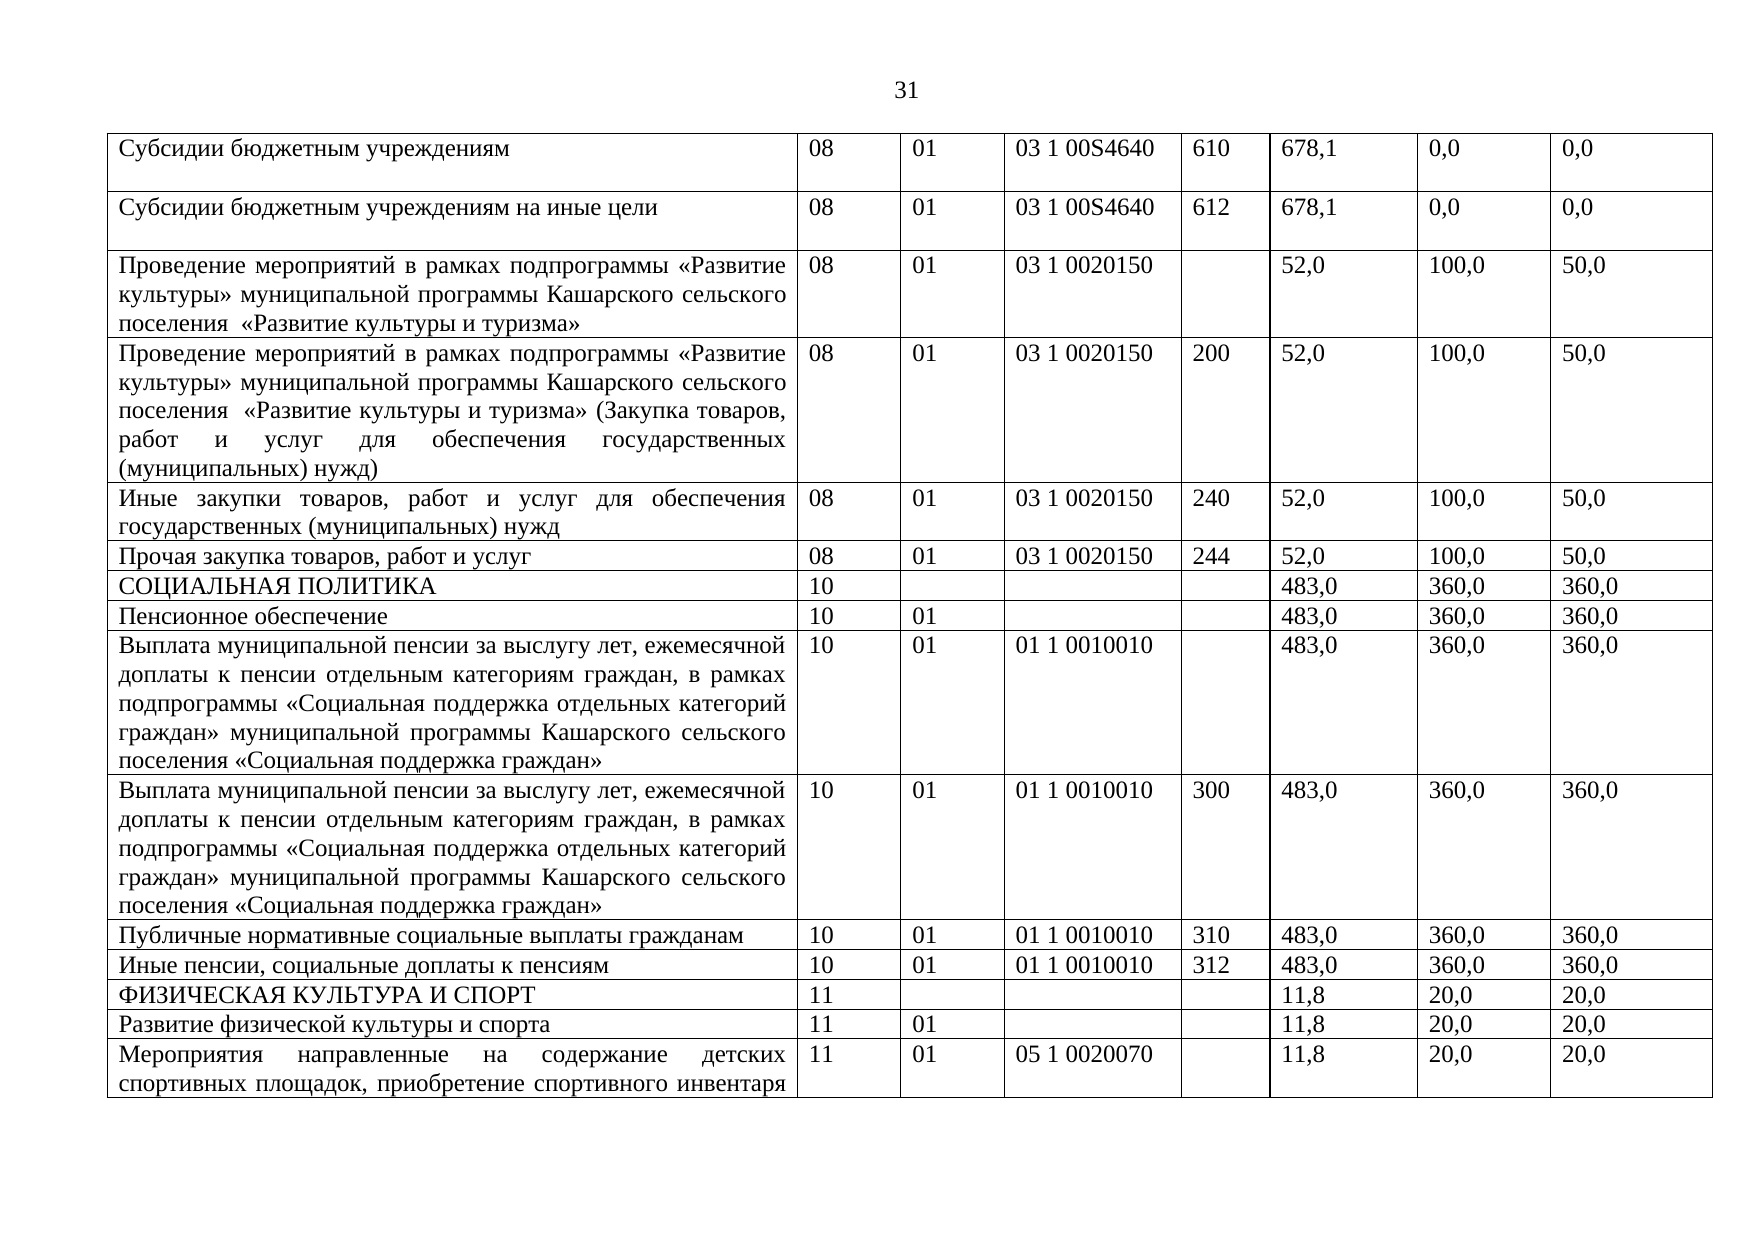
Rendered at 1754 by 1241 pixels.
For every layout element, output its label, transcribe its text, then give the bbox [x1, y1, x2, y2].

table_cell 08 [798, 192, 900, 249]
table_cell 11 [798, 1010, 900, 1038]
table_cell 11,8 [1271, 980, 1417, 1008]
table_cell Проведение мероприятий в рамках подпрограммы «Развитие культуры» муниципальной программы Кашарского сельского поселения «Развитие культуры и туризма» [108, 251, 797, 337]
table_cell 100,0 [1418, 541, 1550, 570]
table_cell 100,0 [1418, 483, 1550, 540]
table_cell 360,0 [1418, 920, 1550, 949]
table_cell 483,0 [1271, 571, 1417, 600]
table_cell 678,1 [1271, 192, 1417, 249]
table_cell 03 1 0020150 [1005, 251, 1181, 337]
table_cell 50,0 [1551, 251, 1712, 337]
table_cell 360,0 [1418, 950, 1550, 979]
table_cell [108, 1039, 797, 1097]
table_cell [1182, 1039, 1269, 1097]
table_cell 483,0 [1271, 775, 1417, 919]
table_cell Проведение мероприятий в рамках подпрограммы «Развитие культуры» муниципальной программы Кашарского сельского поселения «Развитие культуры и туризма» (Закупка товаров, работ и услуг для обеспечения государственных (муниципальных) нужд) [108, 338, 797, 482]
table_cell 360,0 [1551, 631, 1712, 774]
table_cell 310 [1182, 920, 1269, 949]
table_cell 01 [901, 950, 1004, 979]
table_cell 11,8 [1271, 1039, 1417, 1097]
table_cell 03 1 0020150 [1005, 541, 1181, 570]
table_cell 100,0 [1418, 251, 1550, 337]
table_cell 01 [901, 134, 1004, 191]
table_cell 01 1 0010010 [1005, 631, 1181, 774]
table_cell 01 1 0010010 [1005, 950, 1181, 979]
table_cell 10 [798, 920, 900, 949]
table_cell [1182, 601, 1269, 629]
table_cell 50,0 [1551, 338, 1712, 482]
table_cell 52,0 [1271, 338, 1417, 482]
table_cell [1005, 980, 1181, 1008]
table_cell [1005, 571, 1181, 600]
table_cell [1182, 631, 1269, 774]
table_cell 612 [1182, 192, 1269, 249]
table_cell 240 [1182, 483, 1269, 540]
table_cell 0,0 [1418, 192, 1550, 249]
table_cell [1182, 980, 1269, 1008]
table_cell Субсидии бюджетным учреждениям [108, 134, 797, 191]
table_cell 20,0 [1551, 980, 1712, 1008]
table_cell 08 [798, 338, 900, 482]
table_cell 20,0 [1551, 1039, 1712, 1097]
table_cell 11 [798, 1039, 900, 1097]
table_cell Пенсионное обеспечение [108, 601, 797, 629]
table_cell Прочая закупка товаров, работ и услуг [108, 541, 797, 570]
table_cell 52,0 [1271, 251, 1417, 337]
table_cell Иные закупки товаров, работ и услуг для обеспечения государственных (муниципальных) нужд [108, 483, 797, 540]
table_cell Публичные нормативные социальные выплаты гражданам [108, 920, 797, 949]
table_cell 01 [901, 541, 1004, 570]
table_cell 20,0 [1418, 1039, 1550, 1097]
table_cell 52,0 [1271, 541, 1417, 570]
table_cell 03 1 0020150 [1005, 338, 1181, 482]
table_cell Выплата муниципальной пенсии за выслугу лет, ежемесячной доплаты к пенсии отдельным категориям граждан, в рамках подпрограммы «Социальная поддержка отдельных категорий граждан» муниципальной программы Кашарского сельского поселения «Социальная поддержка граждан» [108, 631, 797, 774]
table_cell 08 [798, 483, 900, 540]
table_cell 10 [798, 631, 900, 774]
table_cell 10 [798, 950, 900, 979]
table_cell 01 [901, 631, 1004, 774]
table_cell 360,0 [1551, 601, 1712, 629]
table_cell 01 [901, 251, 1004, 337]
table_cell 01 [901, 920, 1004, 949]
table_cell 03 1 00S4640 [1005, 192, 1181, 249]
table_cell 01 [901, 192, 1004, 249]
table_cell 312 [1182, 950, 1269, 979]
table_cell 08 [798, 541, 900, 570]
table_cell 200 [1182, 338, 1269, 482]
table_cell 244 [1182, 541, 1269, 570]
table_cell Выплата муниципальной пенсии за выслугу лет, ежемесячной доплаты к пенсии отдельным категориям граждан, в рамках подпрограммы «Социальная поддержка отдельных категорий граждан» муниципальной программы Кашарского сельского поселения «Социальная поддержка граждан» [108, 775, 797, 919]
table_cell 52,0 [1271, 483, 1417, 540]
table_cell ФИЗИЧЕСКАЯ КУЛЬТУРА И СПОРТ [108, 980, 797, 1008]
table_cell [1005, 1010, 1181, 1038]
table_cell 360,0 [1418, 601, 1550, 629]
table_cell 01 [901, 775, 1004, 919]
table_cell 01 [901, 338, 1004, 482]
table_cell 360,0 [1551, 571, 1712, 600]
table_cell 50,0 [1551, 483, 1712, 540]
table_cell 08 [798, 251, 900, 337]
table_cell 50,0 [1551, 541, 1712, 570]
table_cell 20,0 [1418, 1010, 1550, 1038]
table_cell 10 [798, 571, 900, 600]
table_cell 100,0 [1418, 338, 1550, 482]
table_cell 01 [901, 483, 1004, 540]
table_cell 11 [798, 980, 900, 1008]
table_cell 678,1 [1271, 134, 1417, 191]
table_cell 360,0 [1551, 775, 1712, 919]
table_cell Развитие физической культуры и спорта [108, 1010, 797, 1038]
table_cell 08 [798, 134, 900, 191]
table_cell 360,0 [1418, 775, 1550, 919]
table_cell 01 [901, 1010, 1004, 1038]
table_cell 01 1 0010010 [1005, 920, 1181, 949]
table_cell 360,0 [1551, 950, 1712, 979]
table_cell [1182, 1010, 1269, 1038]
table_cell 01 1 0010010 [1005, 775, 1181, 919]
table_cell 01 [901, 1039, 1004, 1097]
table_cell 0,0 [1551, 134, 1712, 191]
table_cell [1182, 571, 1269, 600]
table_cell 610 [1182, 134, 1269, 191]
table_cell 10 [798, 775, 900, 919]
table_cell [901, 571, 1004, 600]
table_cell 03 1 0020150 [1005, 483, 1181, 540]
table_cell 360,0 [1418, 571, 1550, 600]
table_cell 483,0 [1271, 631, 1417, 774]
table_cell [1005, 601, 1181, 629]
table_cell СОЦИАЛЬНАЯ ПОЛИТИКА [108, 571, 797, 600]
table_cell 20,0 [1418, 980, 1550, 1008]
table_cell 0,0 [1551, 192, 1712, 249]
table_cell 360,0 [1551, 920, 1712, 949]
table_cell [901, 980, 1004, 1008]
table_cell 300 [1182, 775, 1269, 919]
table_cell [1182, 251, 1269, 337]
table_cell 05 1 0020070 [1005, 1039, 1181, 1097]
table_cell 11,8 [1271, 1010, 1417, 1038]
table_cell 483,0 [1271, 601, 1417, 629]
table_cell 483,0 [1271, 920, 1417, 949]
table_cell Субсидии бюджетным учреждениям на иные цели [108, 192, 797, 249]
table_cell 20,0 [1551, 1010, 1712, 1038]
table_cell 483,0 [1271, 950, 1417, 979]
table_cell 360,0 [1418, 631, 1550, 774]
table_cell Иные пенсии, социальные доплаты к пенсиям [108, 950, 797, 979]
table_cell 10 [798, 601, 900, 629]
table_cell 0,0 [1418, 134, 1550, 191]
table_cell 01 [901, 601, 1004, 629]
table_cell 03 1 00S4640 [1005, 134, 1181, 191]
